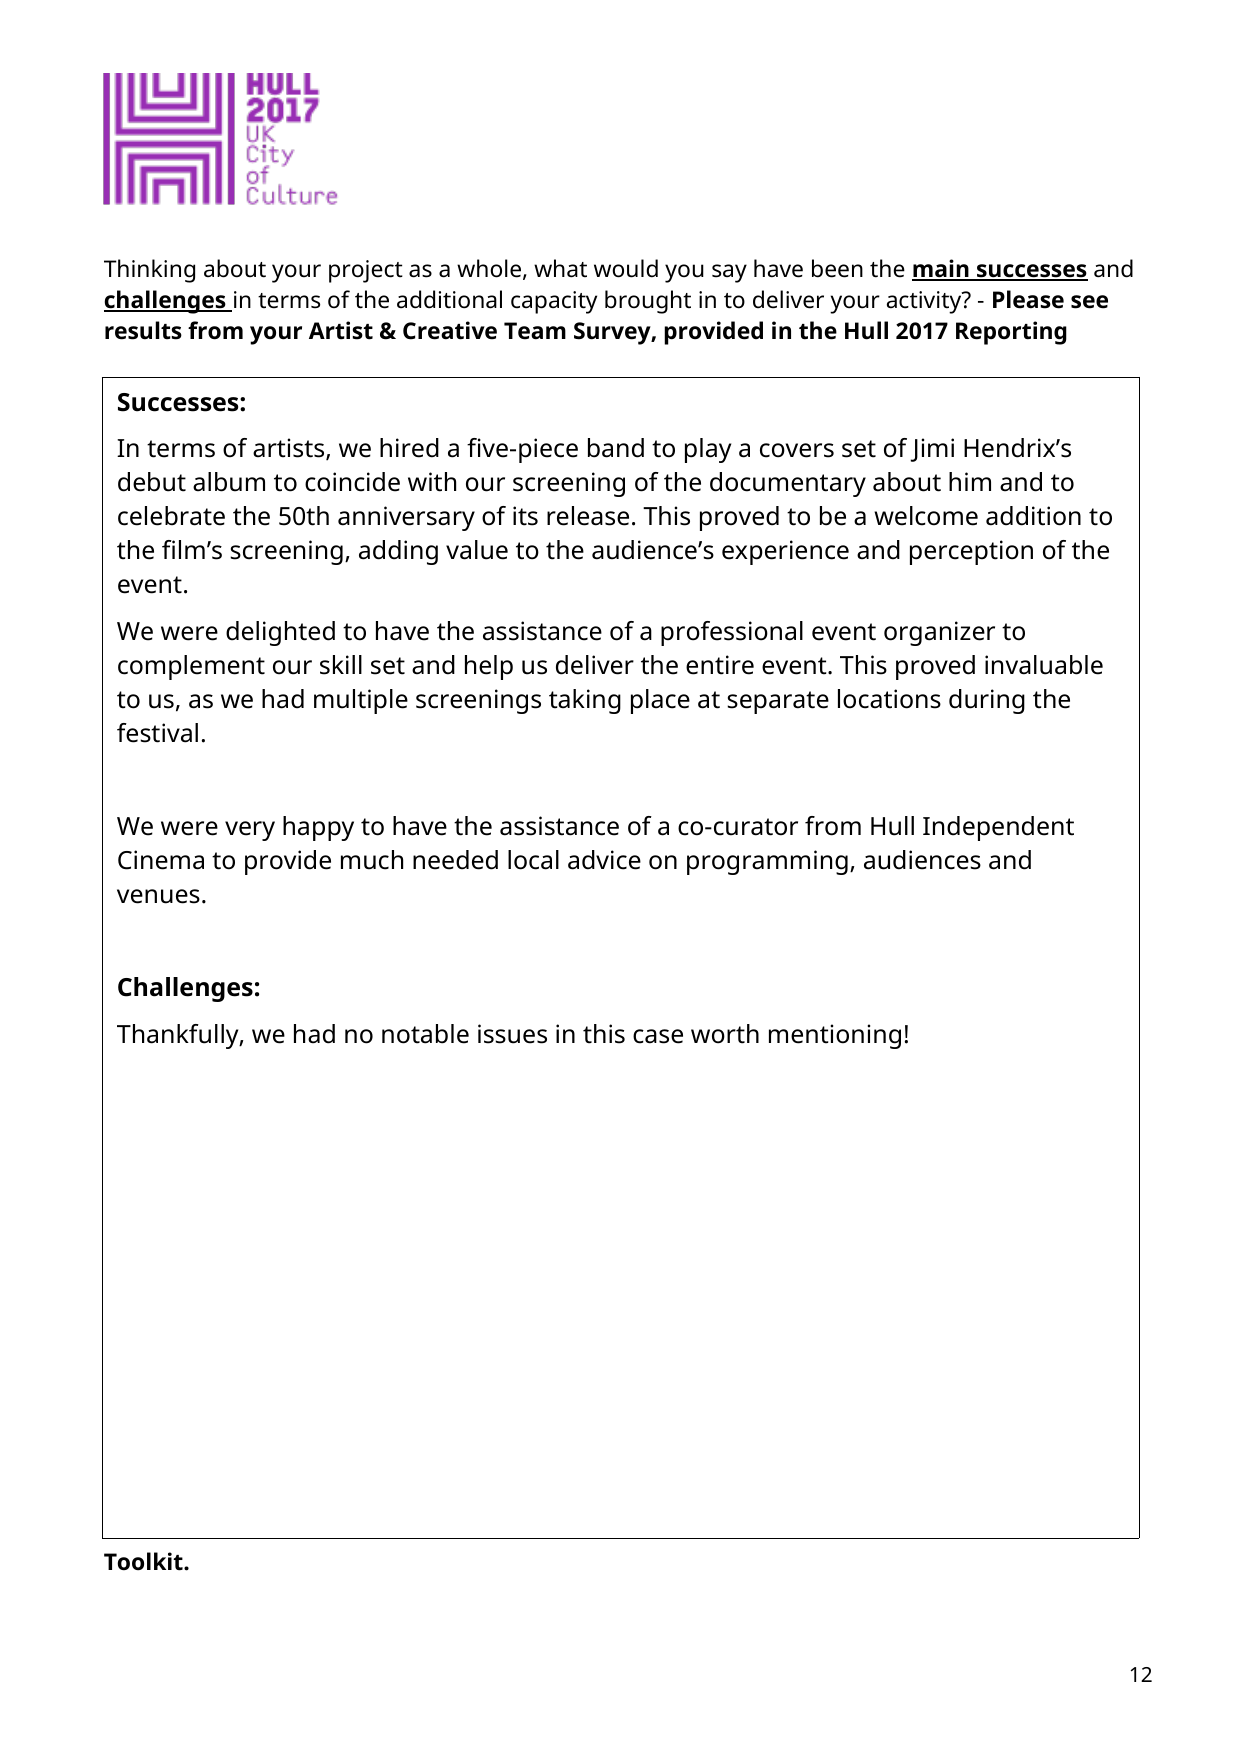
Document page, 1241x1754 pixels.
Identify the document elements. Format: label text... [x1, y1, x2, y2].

text Thinking about your project as a whole, what would you say have been the main successes and challenges in terms of the additional capacity brought in to deliver your activity? - Please see results from your Artist & Creative Team Survey, provided in the Hull 2017 Reporting Toolkit. [103, 253, 1152, 1577]
